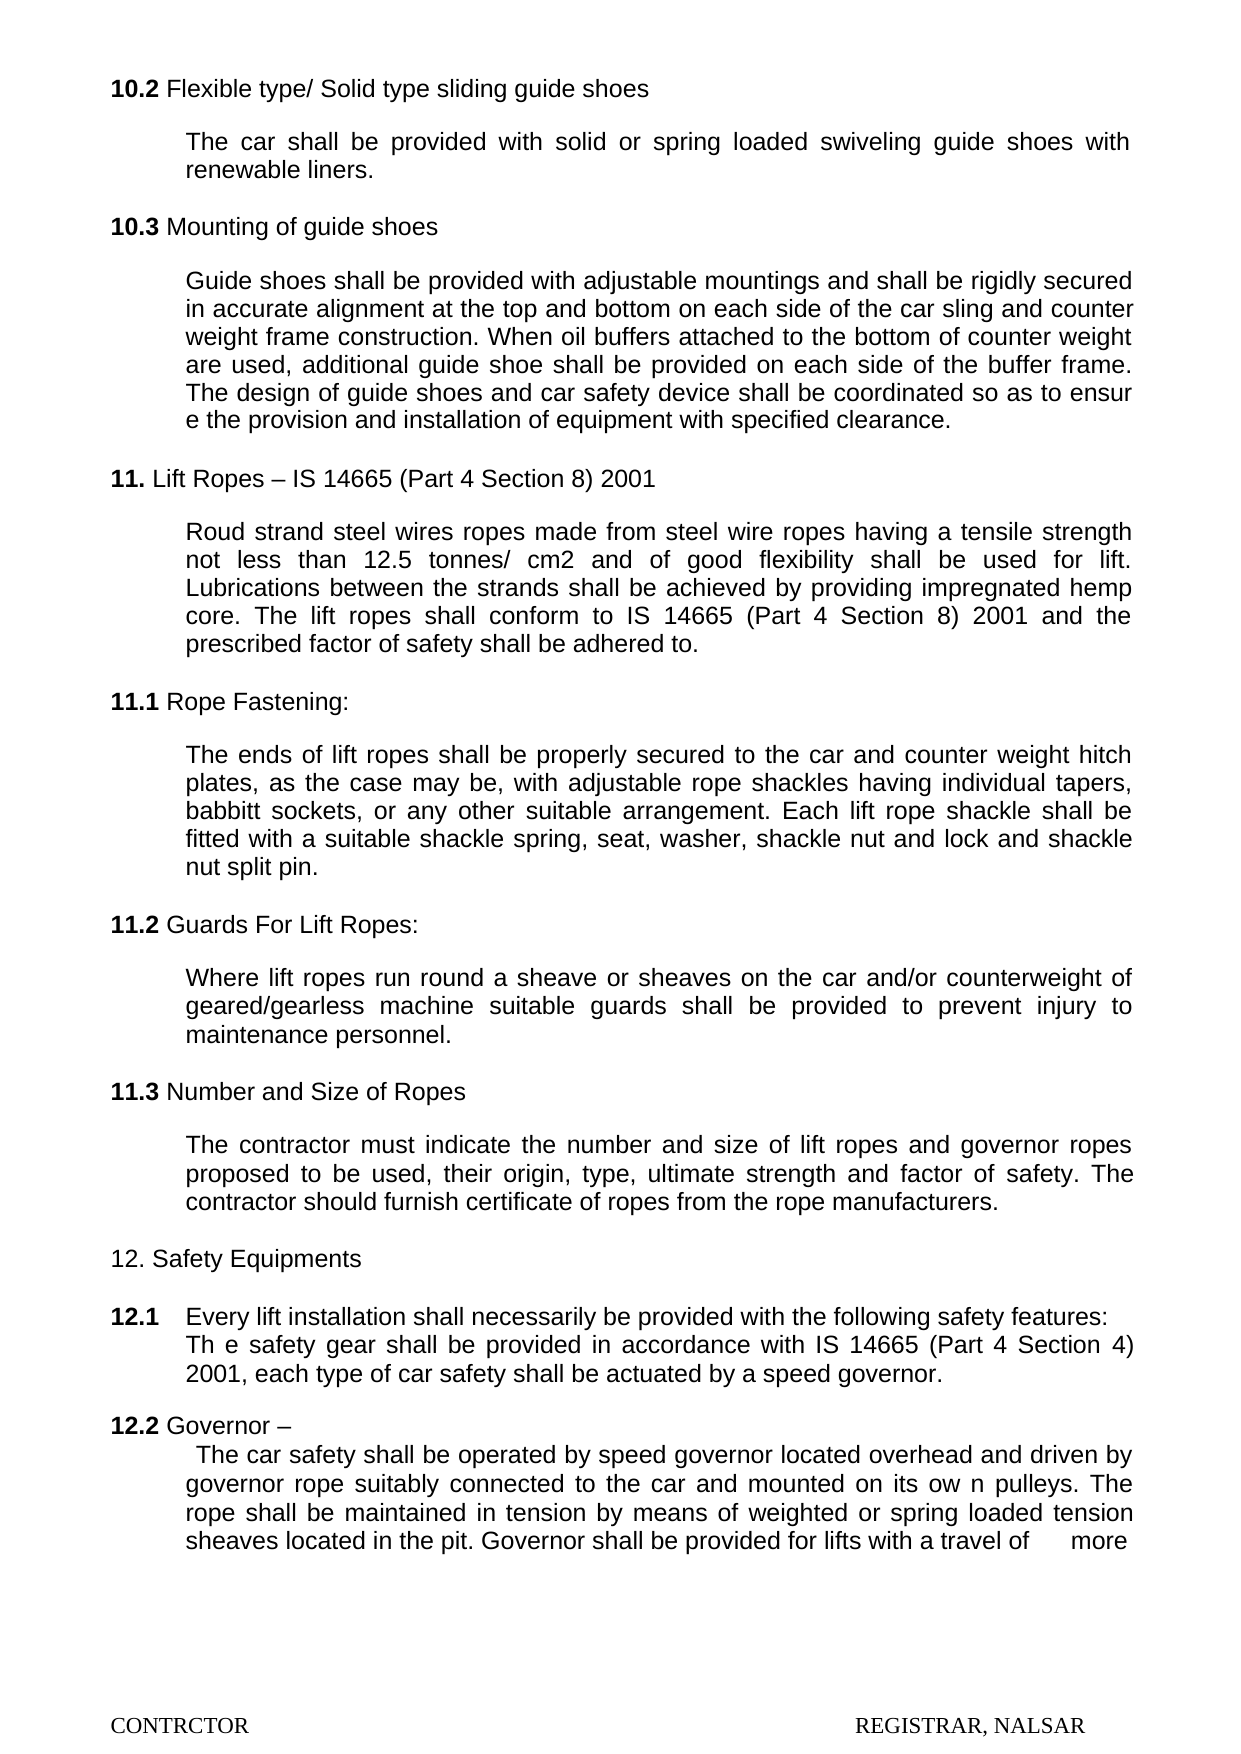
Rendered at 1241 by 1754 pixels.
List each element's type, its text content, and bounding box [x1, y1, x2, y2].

text The car shall be provided with solid or spring loaded swiveling guide shoes with renewable liners. [185, 128, 1132, 183]
text The ends of lift ropes shall be properly secured to the car and counter weight hitch plates, as the case may be, with adjustable rope shackles having individual tapers, babbitt sockets, or any other suitable arrangement. Each lift rope shackle shall be fitted with a suitable shackle spring, seat, washer, shackle nut and lock and shackle nut split pin. [185, 741, 1134, 881]
text 12.2 Governor – [110, 1411, 1134, 1440]
text Th e safety gear shall be provided in accordance with IS 14665 (Part 4 Section 4) 2001, each type of car safety shall be actuated by a speed governor. [185, 1331, 1134, 1387]
text 11.3 Number and Size of Ropes [110, 1077, 1134, 1106]
text 12.1 Every lift installation shall necessarily be provided with the following safety features: [110, 1302, 1134, 1331]
text 11.2 Guards For Lift Ropes: [110, 910, 1134, 938]
text 12. Safety Equipments [110, 1244, 1134, 1273]
text 11.1 Rope Fastening: [110, 687, 1134, 715]
text 10.3 Mounting of guide shoes [110, 212, 1134, 241]
text The car safety shall be operated by speed governor located overhead and driven by governor rope suitably connected to the car and mounted on its ow n pulleys. The rope shall be maintained in tension by means of weighted or spring loaded tension sheaves located in the pit. Governor shall be provided for lifts with a travel of more [110, 1440, 1134, 1555]
text Guide shoes shall be provided with adjustable mountings and shall be rigidly secured in accurate alignment at the top and bottom on each side of the car sling and counter weight frame construction. When oil buffers attached to the bottom of counter weight are used, additional guide shoe shall be provided on each side of the buffer frame. The design of guide shoes and car safety device shall be coordinated so as to ensur e the provision and installation of equipment with specified clearance. [185, 267, 1134, 434]
text 11. Lift Ropes – IS 14665 (Part 4 Section 8) 2001 [110, 463, 1134, 492]
text Roud strand steel wires ropes made from steel wire ropes having a tensile strength not less than 12.5 tonnes/ cm2 and of good flexibility shall be used for lift. Lubrications between the strands shall be achieved by providing impregnated hemp core. The lift ropes shall conform to IS 14665 (Part 4 Section 8) 2001 and the prescribed factor of safety shall be adhered to. [185, 518, 1134, 657]
text Where lift ropes run round a sheave or sheaves on the car and/or counterweight of geared/gearless machine suitable guards shall be provided to prevent injury to maintenance personnel. [185, 964, 1134, 1048]
text 10.2 Flexible type/ Solid type sliding guide shoes [110, 74, 1134, 102]
text The contractor must indicate the number and size of lift ropes and governor ropes proposed to be used, their origin, type, ultimate strength and factor of safety. The contractor should furnish certificate of ropes from the rope manufacturers. [185, 1132, 1134, 1215]
